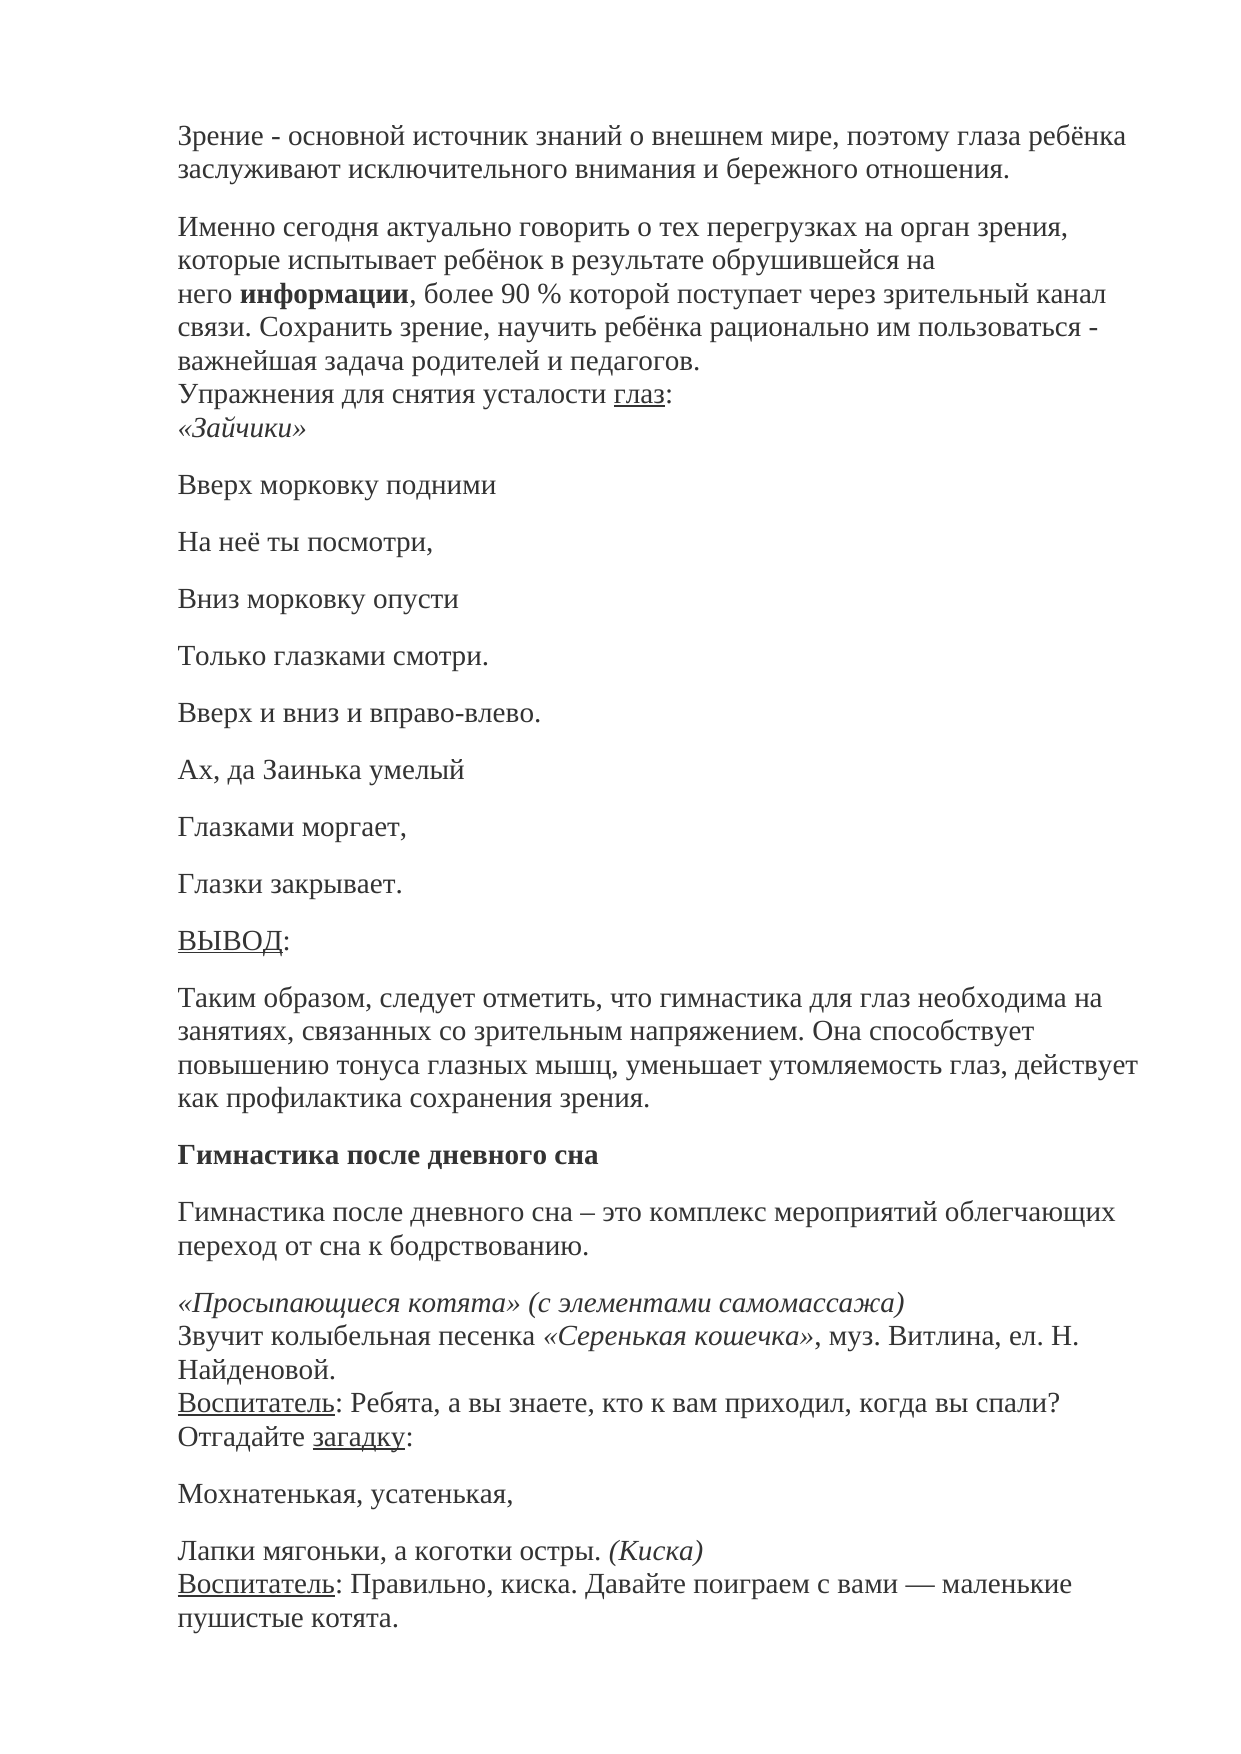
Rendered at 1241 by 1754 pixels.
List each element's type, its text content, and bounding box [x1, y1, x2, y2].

text «Просыпающиеся котята» (с элементами самомассажа) [177, 1285, 1152, 1318]
text Вверх морковку подними [177, 467, 1152, 500]
text Именно сегодня актуально говорить о тех перегрузках на орган зрения, которые испытывает ребёнок в результате обрушившейся на него информации, более 90 % которой поступает через зрительный канал связи. Сохранить зрение, научить ребёнка рационально им пользоваться - важнейшая задача родителей и педагогов. [177, 209, 1152, 376]
text На неё ты посмотри, [177, 524, 1152, 557]
text Лапки мягоньки, а коготки остры. (Киска) [177, 1533, 1152, 1566]
text Зрение - основной источник знаний о внешнем мире, поэтому глаза ребёнка заслуживают исключительного внимания и бережного отношения. [177, 118, 1152, 185]
text «Зайчики» [177, 410, 1152, 443]
text ВЫВОД: [177, 923, 1152, 956]
text Вверх и вниз и вправо-влево. [177, 695, 1152, 728]
text Гимнастика после дневного сна – это комплекс мероприятий облегчающих переход от сна к бодрствованию. [177, 1194, 1152, 1261]
text Звучит колыбельная песенка «Серенькая кошечка», муз. Витлина, ел. Н. Найденовой. [177, 1318, 1152, 1385]
text Гимнастика после дневного сна [177, 1137, 1152, 1171]
text Только глазками смотри. [177, 638, 1152, 671]
text Глазки закрывает. [177, 866, 1152, 899]
text Ах, да Заинька умелый [177, 752, 1152, 785]
text Мохнатенькая, усатенькая, [177, 1476, 1152, 1509]
text Глазками моргает, [177, 809, 1152, 842]
text Вниз морковку опусти [177, 581, 1152, 614]
text Воспитатель: Ребята, а вы знаете, кто к вам приходил, когда вы спали? Отгадайте загадку: [177, 1385, 1152, 1452]
text Таким образом, следует отметить, что гимнастика для глаз необходима на занятиях, связанных со зрительным напряжением. Она способствует повышению тонуса глазных мышц, уменьшает утомляемость глаз, действует как профилактика сохранения зрения. [177, 980, 1152, 1114]
text Упражнения для снятия усталости глаз: [177, 376, 1152, 410]
text Воспитатель: Правильно, киска. Давайте поиграем с вами — маленькие пушистые котята. [177, 1566, 1152, 1633]
